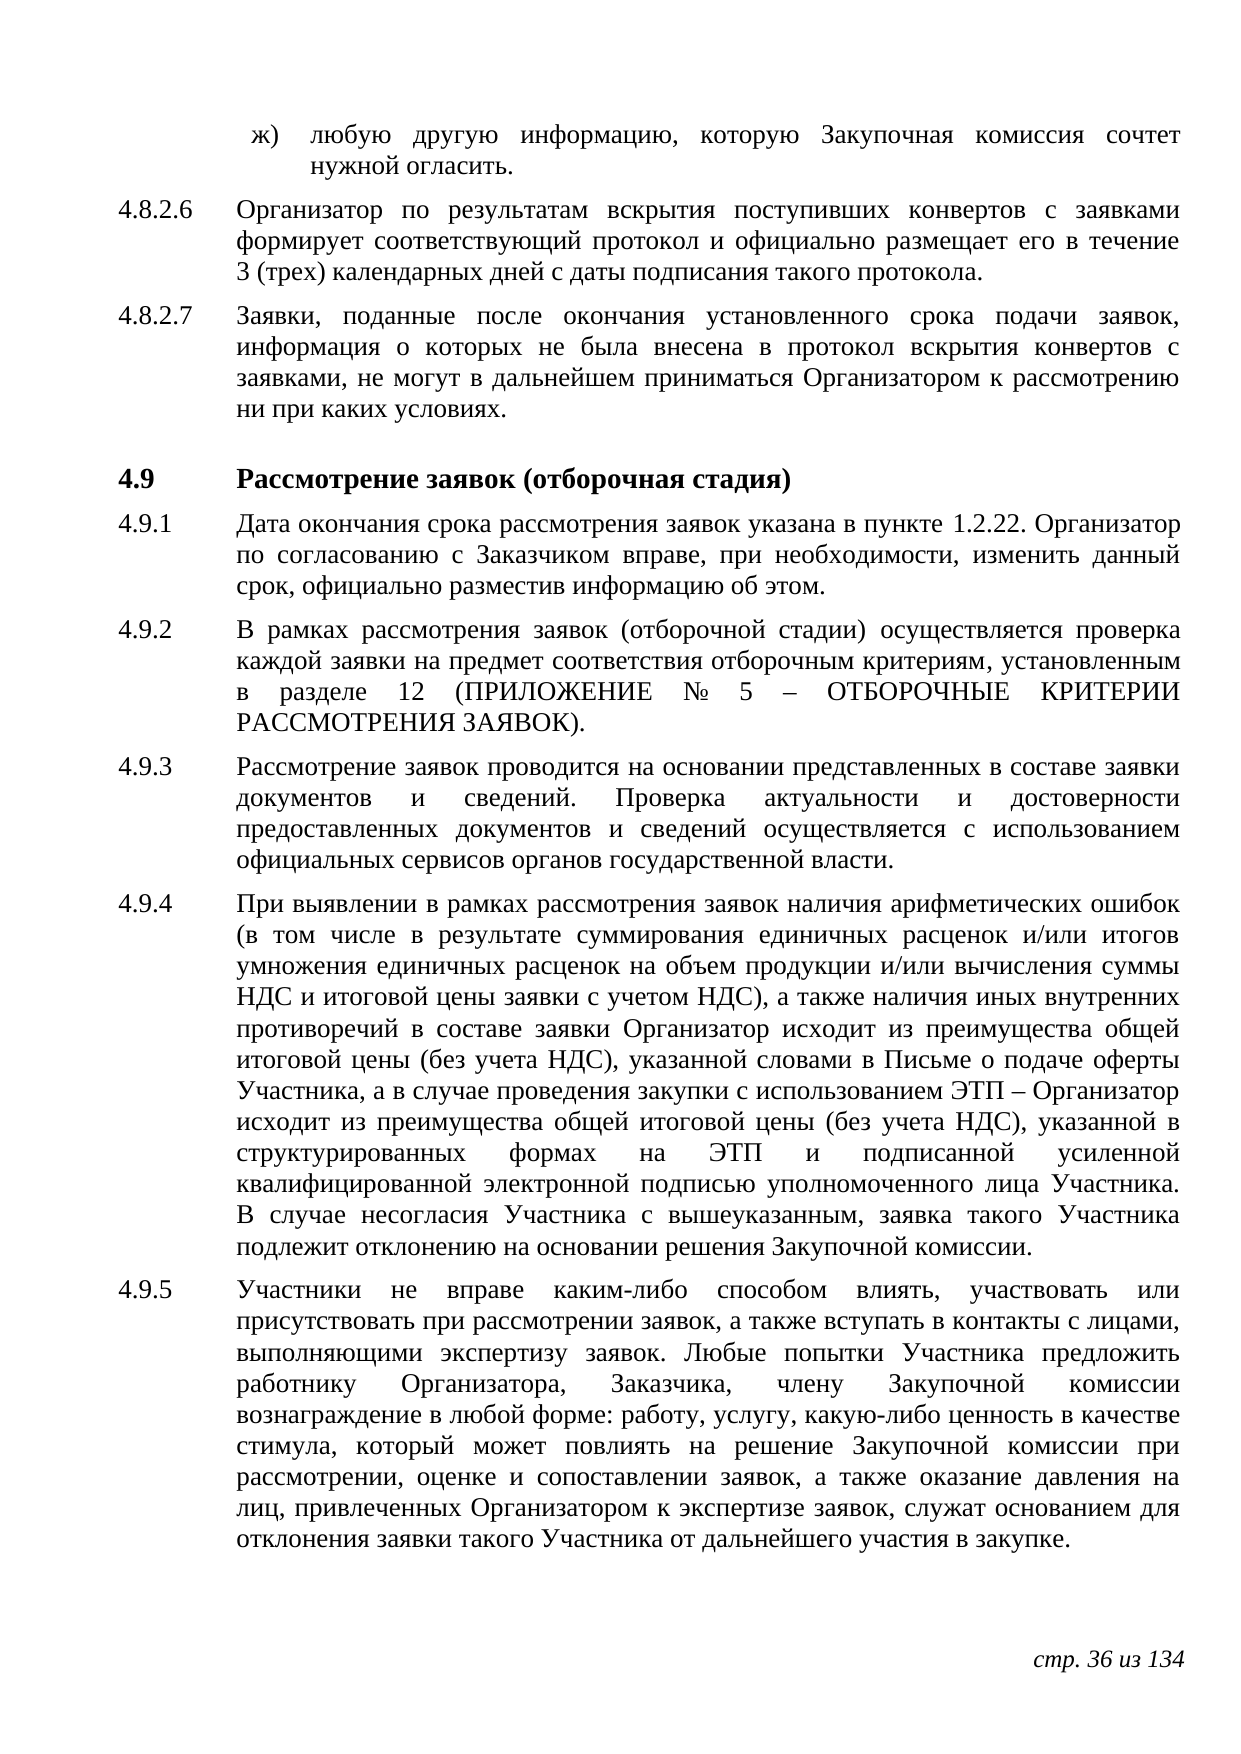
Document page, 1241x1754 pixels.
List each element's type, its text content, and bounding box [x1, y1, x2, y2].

text любую другую информацию, которую Закупочная комиссия сочтет нужной огласить. [251, 118, 1181, 180]
text В рамках рассмотрения заявок (отборочной стадии) осуществляется проверка каждой заявки на предмет соответствия отборочным критериям, установленным в разделе 12 (ПРИЛОЖЕНИЕ № 5 – ОТБОРОЧНЫЕ КРИТЕРИИ РАССМОТРЕНИЯ ЗАЯВОК). [118, 613, 1181, 737]
subtitle Рассмотрение заявок (отборочная стадия) [118, 461, 1181, 494]
text Дата окончания срока рассмотрения заявок указана в пункте 1.2.22. Организатор по согласованию с Заказчиком вправе, при необходимости, изменить данный срок, официально разместив информацию об этом. [118, 507, 1181, 600]
list Заявки, поданные после окончания установленного срока подачи заявок, информация о которых не была внесена в протокол вскрытия конвертов с заявками, не могут в дальнейшем приниматься Организатором к рассмотрению ни при каких условиях. [118, 299, 1181, 423]
text При выявлении в рамках рассмотрения заявок наличия арифметических ошибок (в том числе в результате суммирования единичных расценок и/или итогов умножения единичных расценок на объем продукции и/или вычисления суммы НДС и итоговой цены заявки с учетом НДС), а также наличия иных внутренних противоречий в составе заявки Организатор исходит из преимущества общей итоговой цены (без учета НДС), указанной словами в Письме о подаче оферты Участника, а в случае проведения закупки с использованием ЭТП – Организатор исходит из преимущества общей итоговой цены (без учета НДС), указанной в структурированных формах на ЭТП и подписанной усиленной квалифицированной электронной подписью уполномоченного лица Участника. В случае несогласия Участника с вышеуказанным, заявка такого Участника подлежит отклонению на основании решения Закупочной комиссии. [118, 887, 1181, 1261]
list Организатор по результатам вскрытия поступивших конвертов с заявками формирует соответствующий протокол и официально размещает его в течение 3 (трех) календарных дней с даты подписания такого протокола. [118, 193, 1181, 286]
text Рассмотрение заявок проводится на основании представленных в составе заявки документов и сведений. Проверка актуальности и достоверности предоставленных документов и сведений осуществляется с использованием официальных сервисов органов государственной власти. [118, 750, 1181, 874]
text Участники не вправе каким-либо способом влиять, участвовать или присутствовать при рассмотрении заявок, а также вступать в контакты с лицами, выполняющими экспертизу заявок. Любые попытки Участника предложить работнику Организатора, Заказчика, члену Закупочной комиссии вознаграждение в любой форме: работу, услугу, какую-либо ценность в качестве стимула, который может повлиять на решение Закупочной комиссии при рассмотрении, оценке и сопоставлении заявок, а также оказание давления на лиц, привлеченных Организатором к экспертизе заявок, служат основанием для отклонения заявки такого Участника от дальнейшего участия в закупке. [118, 1273, 1181, 1554]
